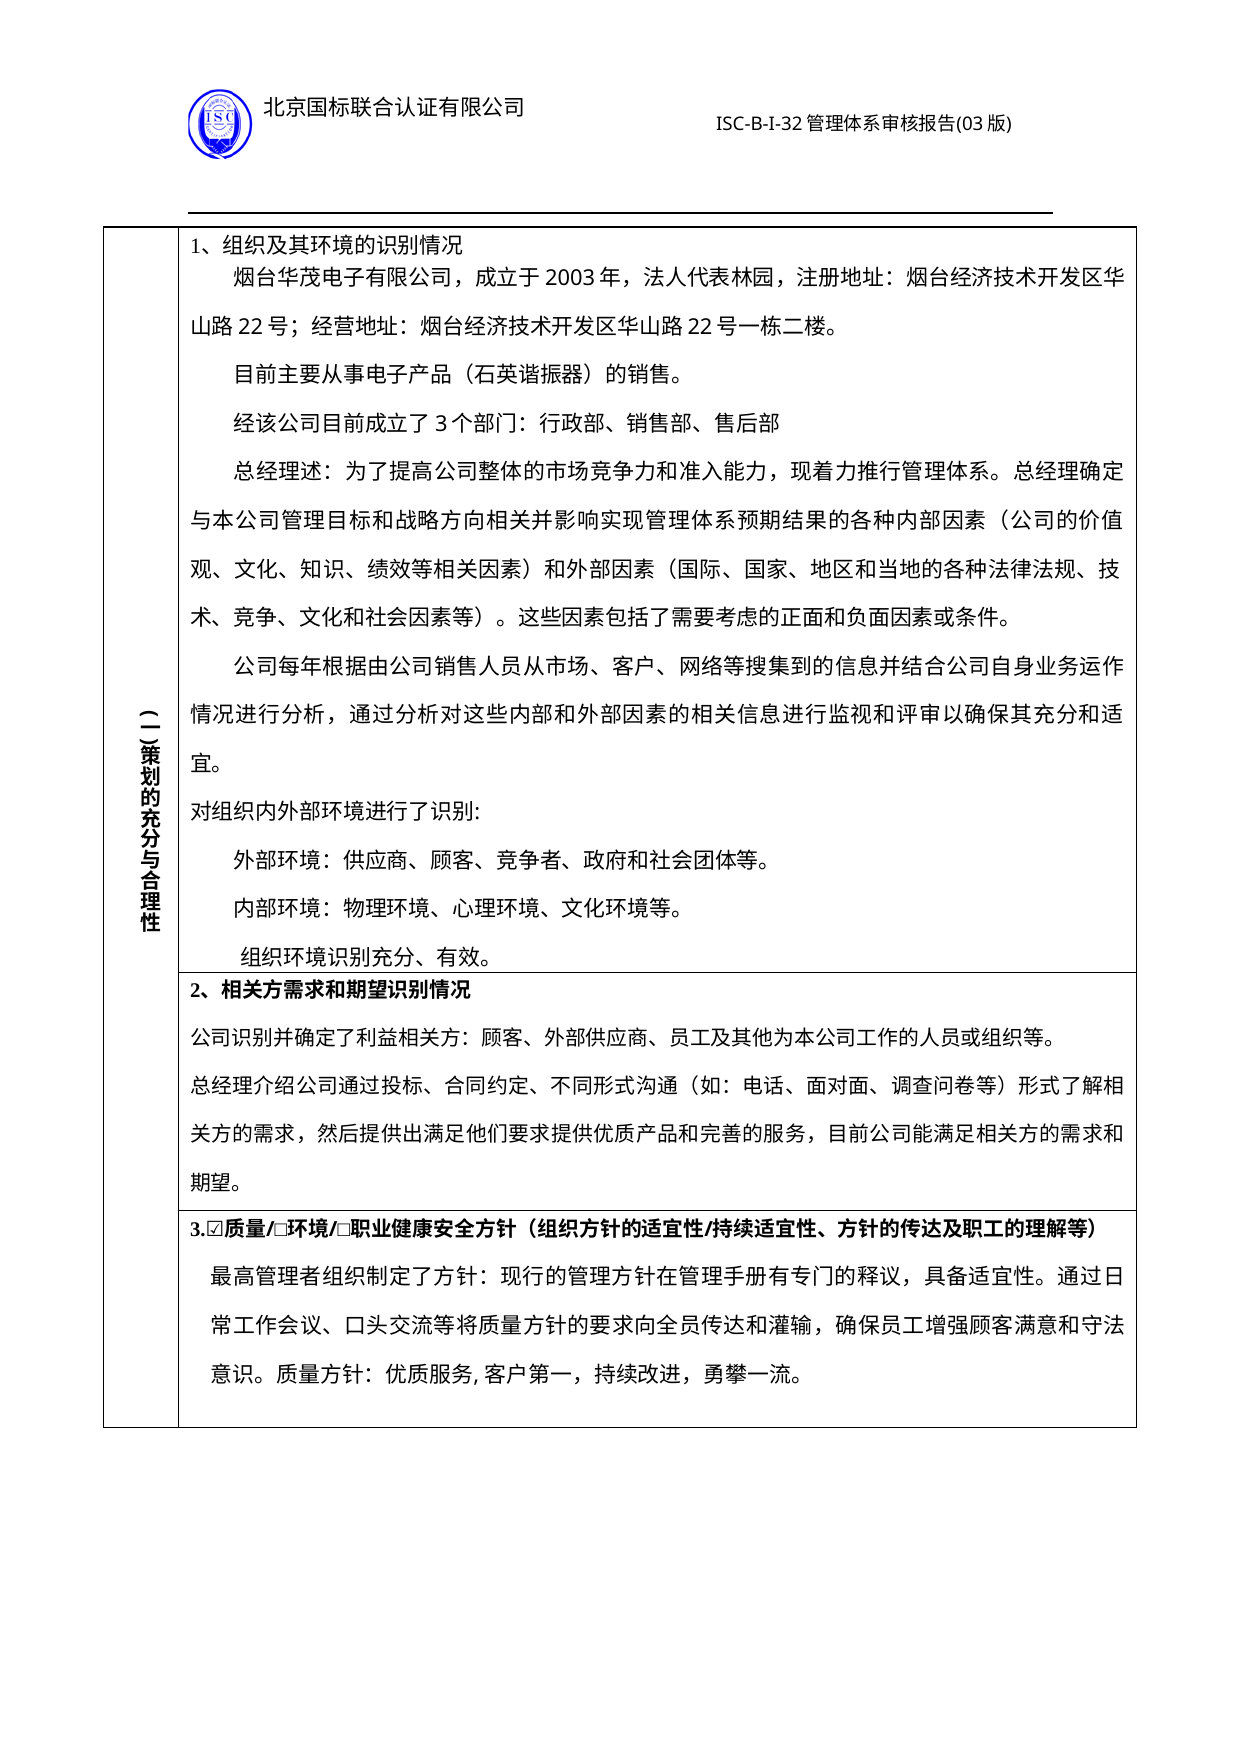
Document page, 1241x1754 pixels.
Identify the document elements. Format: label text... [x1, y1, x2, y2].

table_header (一)策划的充分与合理性 [104, 228, 178, 1427]
picture [187, 89, 253, 158]
table_cell 3.☑质量/□环境/□职业健康安全方针（组织方针的适宜性/持续适宜性、方针的传达及职工的理解等） 最高管理者组织制定了方针：现行的管理方针在管理手册有专门的释议，具备适宜性。通过日常工作会议、口头交流等将质量方针的要求向全员传达和灌输，确保员工增强顾客满意和守法意识。质量方针：优质服务, 客户第一，持续改进，勇攀一流。 [179, 1211, 1136, 1427]
table_cell 相关方需求和期望识别情况 公司识别并确定了利益相关方：顾客、外部供应商、员工及其他为本公司工作的人员或组织等。 总经理介绍公司通过投标、合同约定、不同形式沟通（如：电话、面对面、调查问卷等）形式了解相关方的需求，然后提供出满足他们要求提供优质产品和完善的服务，目前公司能满足相关方的需求和期望。 [179, 973, 1136, 1210]
table_header 1、组织及其环境的识别情况 烟台华茂电子有限公司，成立于2003年，法人代表林园，注册地址：烟台经济技术开发区华山路22号；经营地址：烟台经济技术开发区华山路22号一栋二楼。 目前主要从事电子产品（石英谐振器）的销售。 经该公司目前成立了3个部门：行政部、销售部、售后部 总经理述：为了提高公司整体的市场竞争力和准入能力，现着力推行管理体系。总经理确定与本公司管理目标和战略方向相关并影响实现管理体系预期结果的各种内部因素（公司的价值观、文化、知识、绩效等相关因素）和外部因素（国际、国家、地区和当地的各种法律法规、技术、竞争、文化和社会因素等）。这些因素包括了需要考虑的正面和负面因素或条件。 公司每年根据由公司销售人员从市场、客户、网络等搜集到的信息并结合公司自身业务运作情况进行分析，通过分析对这些内部和外部因素的相关信息进行监视和评审以确保其充分和适宜。 对组织内外部环境进行了识别: 外部环境：供应商、顾客、竞争者、政府和社会团体等。 内部环境：物理环境、心理环境、文化环境等。 组织环境识别充分、有效。 [179, 228, 1136, 972]
